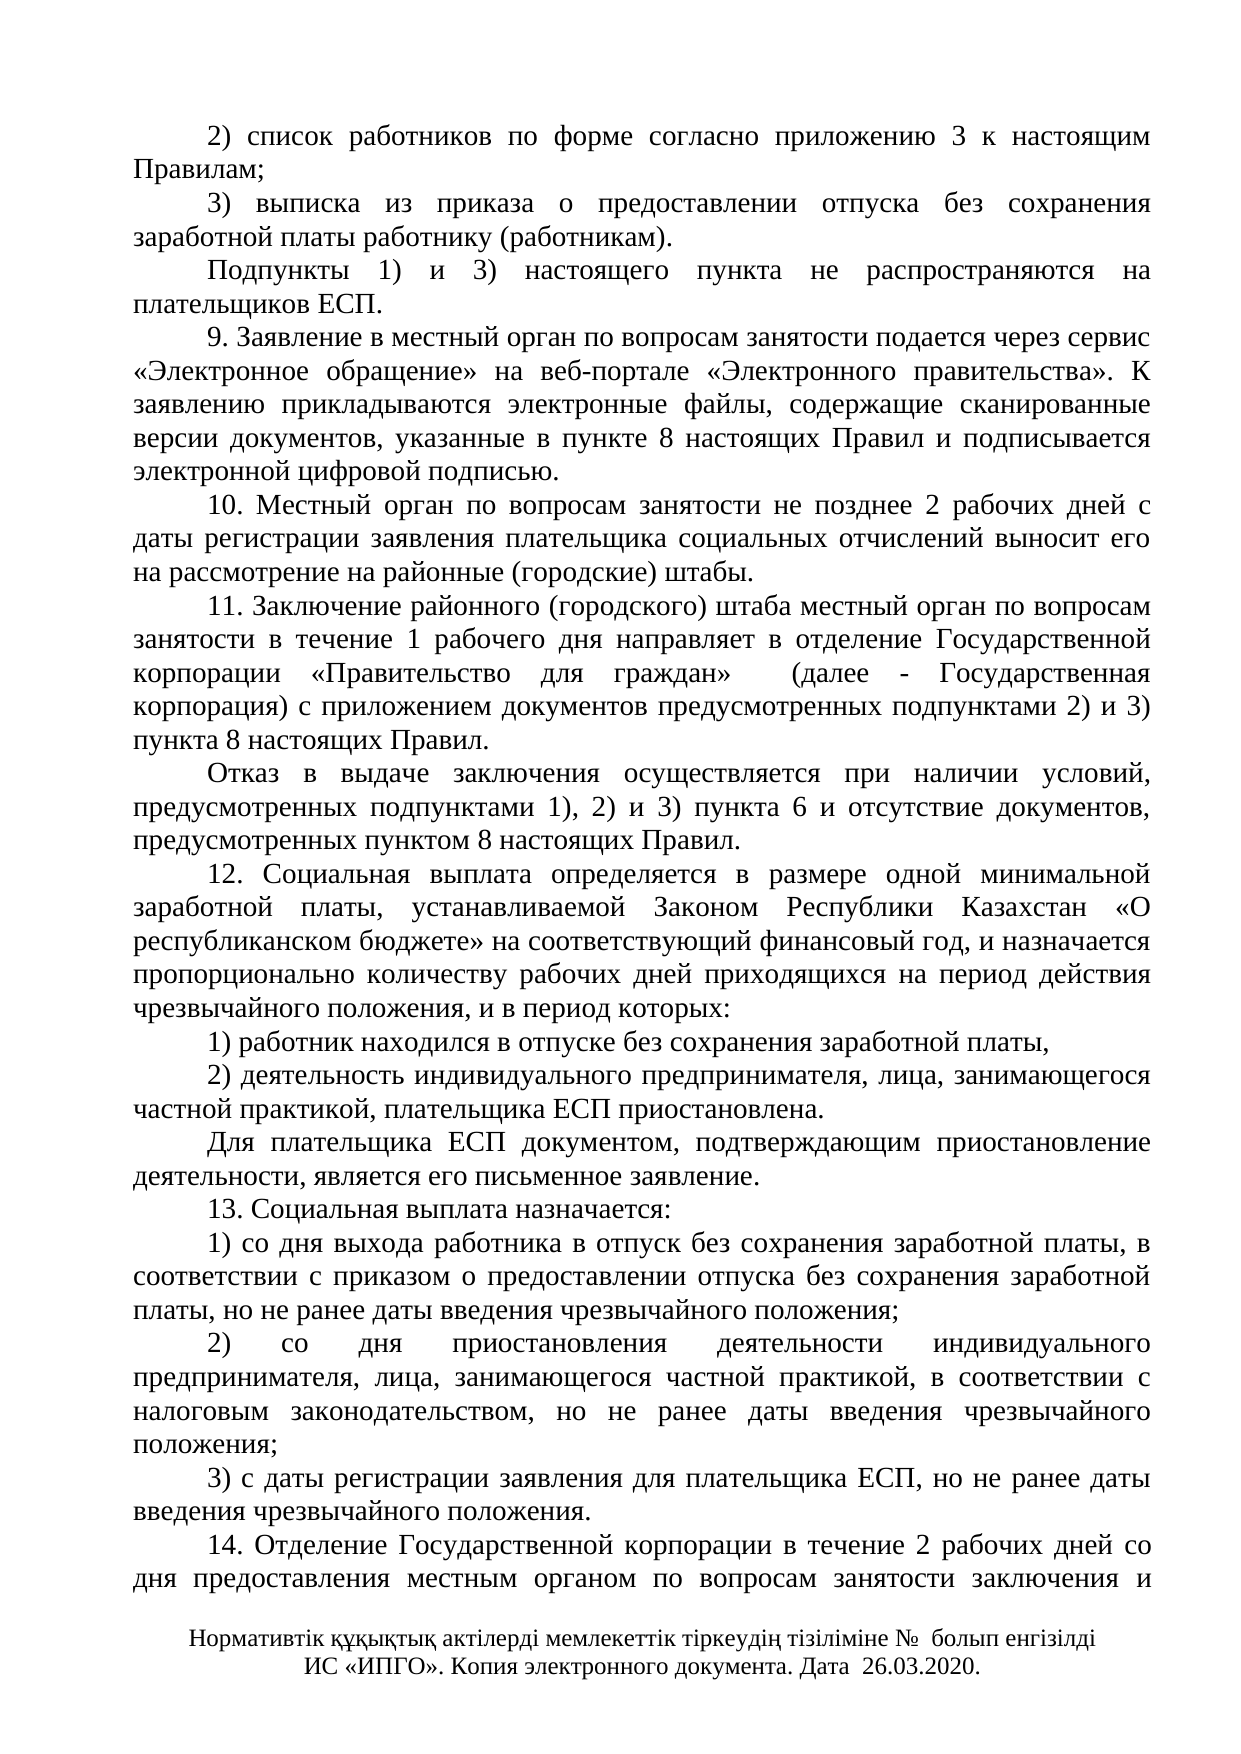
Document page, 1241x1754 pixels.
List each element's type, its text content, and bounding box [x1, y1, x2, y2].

list 1) работник находился в отпуске без сохранения заработной платы, [133, 1024, 1152, 1057]
list Отказ в выдаче заключения осуществляется при наличии условий, предусмотренных подпунктами 1), 2) и 3) пункта 6 и отсутствие документов, предусмотренных пунктом 8 настоящих Правил. [133, 755, 1152, 856]
list 2) деятельность индивидуального предпринимателя, лица, занимающегося частной практикой, плательщика ЕСП приостановлена. [133, 1057, 1152, 1124]
list 9. Заявление в местный орган по вопросам занятости подается через сервис «Электронное обращение» на веб-портале «Электронного правительства». К заявлению прикладываются электронные файлы, содержащие сканированные версии документов, указанные в пункте 8 настоящих Правил и подписывается электронной цифровой подписью. [133, 319, 1152, 487]
list 3) выписка из приказа о предоставлении отпуска без сохранения заработной платы работнику (работникам). [133, 185, 1152, 252]
list Для плательщика ЕСП документом, подтверждающим приостановление деятельности, является его письменное заявление. [133, 1124, 1152, 1191]
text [133, 1527, 1152, 1594]
list 11. Заключение районного (городского) штаба местный орган по вопросам занятости в течение 1 рабочего дня направляет в отделение Государственной корпорации «Правительство для граждан» (далее - Государственная корпорация) с приложением документов предусмотренных подпунктами 2) и 3) пункта 8 настоящих Правил. [133, 588, 1152, 755]
list 13. Социальная выплата назначается: [133, 1191, 1152, 1225]
list 10. Местный орган по вопросам занятости не позднее 2 рабочих дней с даты регистрации заявления плательщика социальных отчислений выносит его на рассмотрение на районные (городские) штабы. [133, 487, 1152, 588]
list 12. Социальная выплата определяется в размере одной минимальной заработной платы, устанавливаемой Законом Республики Казахстан «О республиканском бюджете» на соответствующий финансовый год, и назначается пропорционально количеству рабочих дней приходящихся на период действия чрезвычайного положения, и в период которых: [133, 856, 1152, 1024]
list 2) список работников по форме согласно приложению 3 к настоящим Правилам; [133, 118, 1152, 185]
list 2) со дня приостановления деятельности индивидуального предпринимателя, лица, занимающегося частной практикой, в соответствии с налоговым законодательством, но не ранее даты введения чрезвычайного положения; [133, 1326, 1152, 1460]
list 3) с даты регистрации заявления для плательщика ЕСП, но не ранее даты введения чрезвычайного положения. [133, 1460, 1152, 1527]
list Подпункты 1) и 3) настоящего пункта не распространяются на плательщиков ЕСП. [133, 252, 1152, 319]
list 1) со дня выхода работника в отпуск без сохранения заработной платы, в соответствии с приказом о предоставлении отпуска без сохранения заработной платы, но не ранее даты введения чрезвычайного положения; [133, 1225, 1152, 1326]
